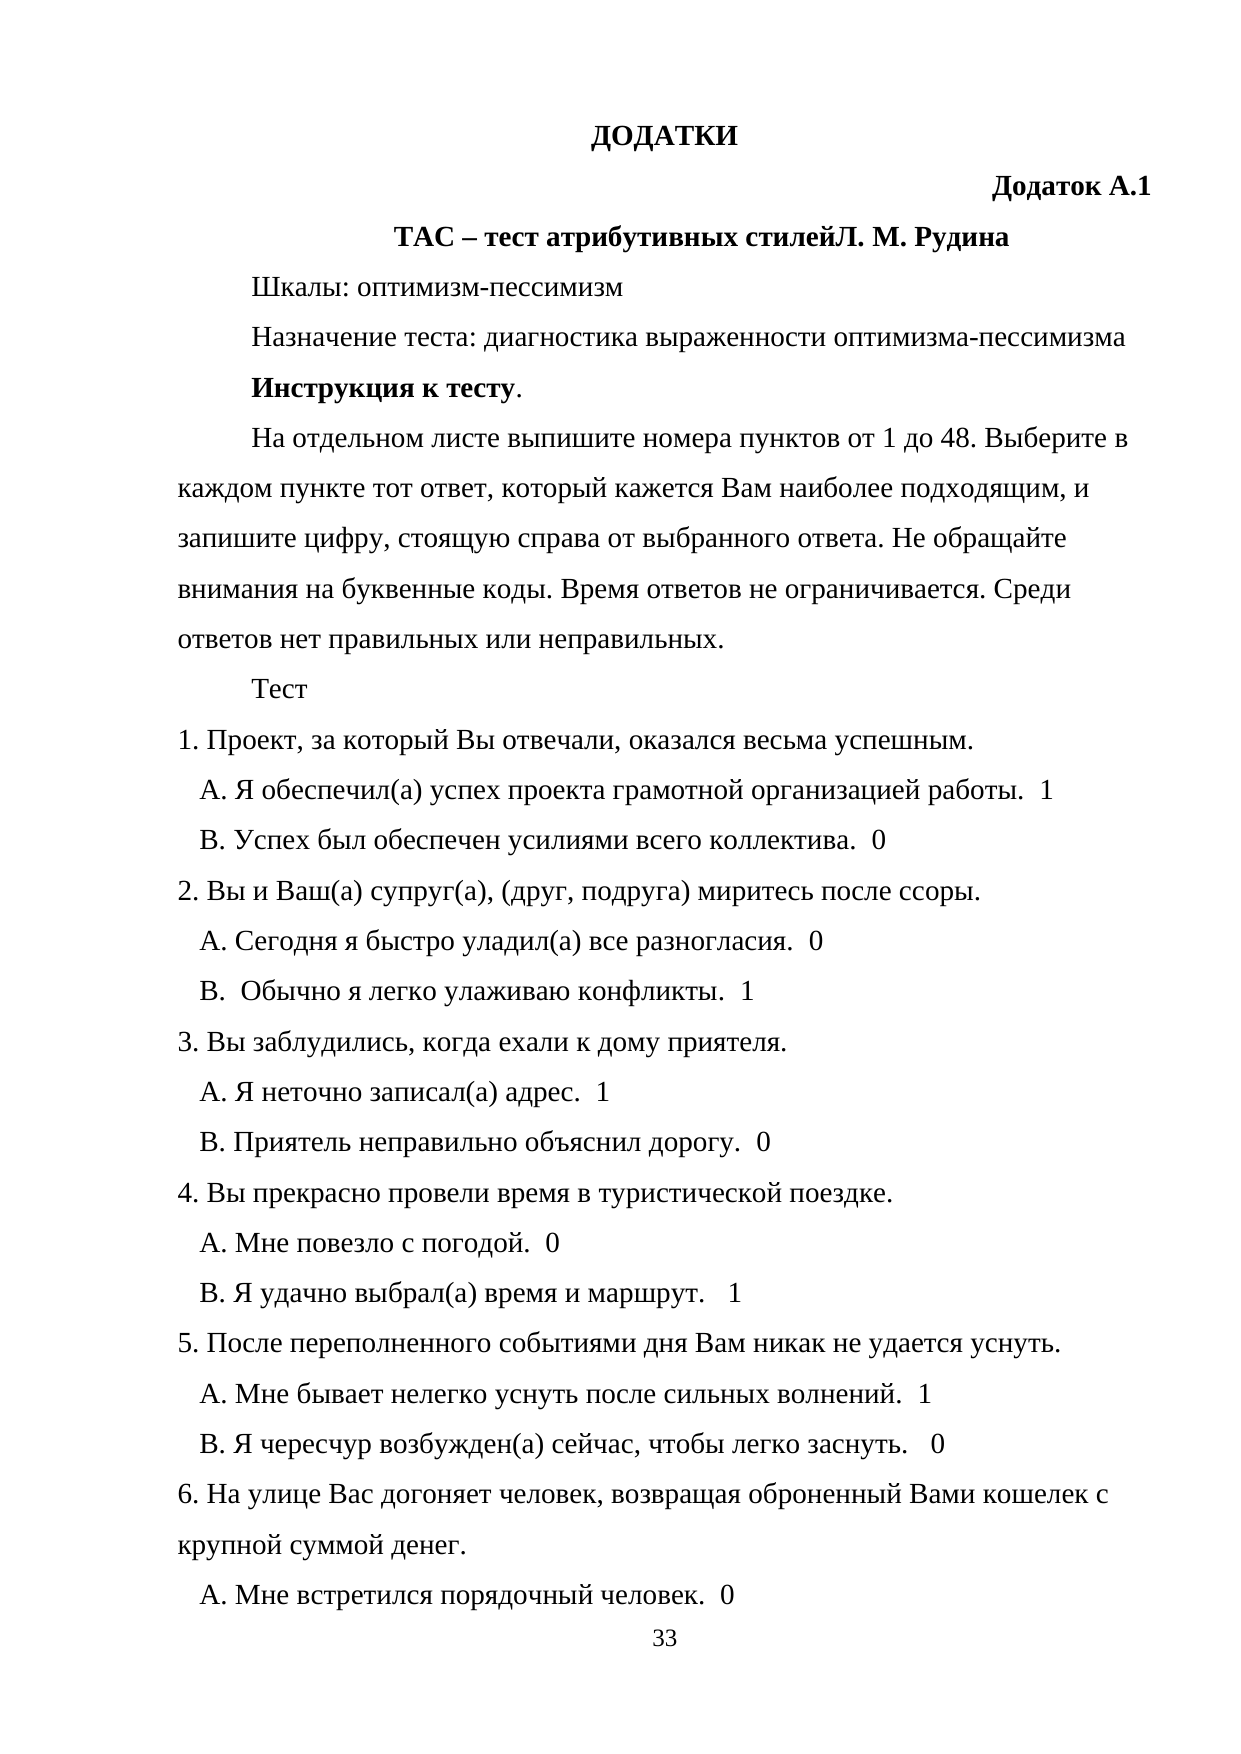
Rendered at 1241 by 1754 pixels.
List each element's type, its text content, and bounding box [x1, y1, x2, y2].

subtitle Назначение теста: диагностика выраженности оптимизма-пессимизма [177, 319, 1152, 353]
text ДОДАТКИ [177, 118, 1152, 152]
text Тест [177, 672, 1152, 705]
subtitle На отдельном листе выпишите номера пунктов от 1 до 48. Выберите в каждом пункте тот ответ, который кажется Вам наиболее подходящим, и запишите цифру, стоящую справа от выбранного ответа. Не обращайте внимания на буквенные коды. Время ответов не ограничивается. Среди ответов нет правильных или неправильных. [177, 420, 1152, 655]
text Додаток А.1 [177, 168, 1152, 202]
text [177, 722, 1152, 1611]
text Шкалы: оптимизм-пессимизм [177, 269, 1152, 303]
subtitle Инструкция к тесту. [177, 370, 1152, 403]
subtitle ТАС – тест атрибутивных стилейЛ. М. Рудина [177, 219, 1152, 252]
